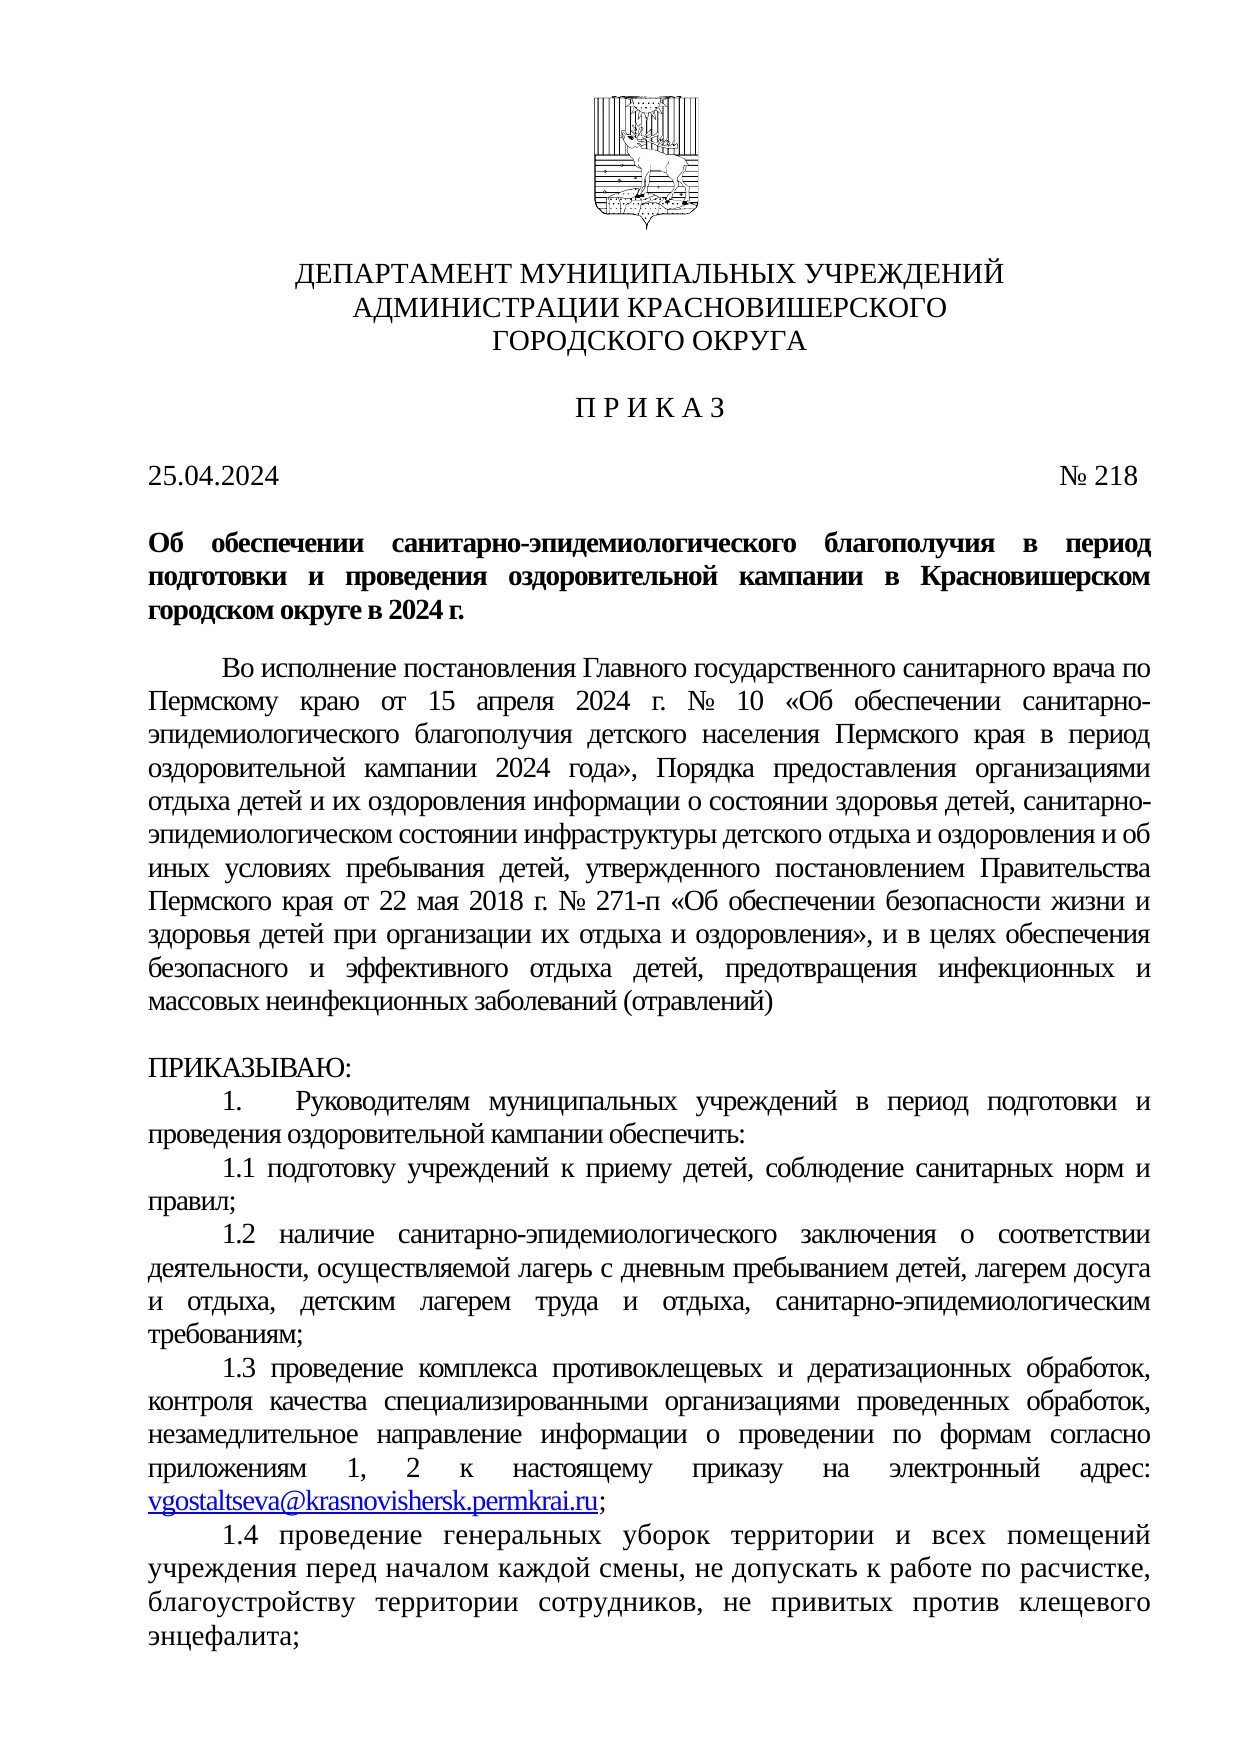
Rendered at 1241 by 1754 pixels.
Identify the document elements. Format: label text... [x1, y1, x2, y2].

text ДЕПАРТАМЕНТ МУНИЦИПАЛЬНЫХ УЧРЕЖДЕНИЙ [148, 256, 1152, 290]
title Об обеспечении санитарно-эпидемиологического благополучия в период подготовки и проведения оздоровительной кампании в Красновишерском городском округе в 2024 г. [148, 525, 1152, 625]
title Во исполнение постановления Главного государственного санитарного врача по Пермскому краю от 15 апреля 2024 г. № 10 «Об обеспечении санитарно-эпидемиологического благополучия детского населения Пермского края в период оздоровительной кампании 2024 года», Порядка предоставления организациями отдыха детей и их оздоровления информации о состоянии здоровья детей, санитарно-эпидемиологическом состоянии инфраструктуры детского отдыха и оздоровления и об иных условиях пребывания детей, утвержденного постановлением Правительства Пермского края от 22 мая 2018 г. № 271-п «Об обеспечении безопасности жизни и здоровья детей при организации их отдыха и оздоровления», и в целях обеспечения безопасного и эффективного отдыха детей, предотвращения инфекционных и массовых неинфекционных заболеваний (отравлений) [148, 650, 1152, 1017]
text П Р И К А З [148, 391, 1152, 424]
text АДМИНИСТРАЦИИ КРАСНОВИШЕРСКОГО [148, 290, 1152, 323]
text ГОРОДСКОГО ОКРУГА [148, 323, 1152, 357]
title 1.3 проведение комплекса противоклещевых и дератизационных обработок, контроля качества специализированными организациями проведенных обработок, незамедлительное направление информации о проведении по формам согласно приложениям 1, 2 к настоящему приказу на электронный адрес: vgostaltseva@krasnovishersk.permkrai.ru; [148, 1350, 1152, 1517]
text 25.04.2024 № 218 [148, 458, 1152, 491]
title 1.1 подготовку учреждений к приему детей, соблюдение санитарных норм и правил; [148, 1150, 1152, 1217]
text 1.4 проведение генеральных уборок территории и всех помещений учреждения перед началом каждой смены, не допускать к работе по расчистке, благоустройству территории сотрудников, не привитых против клещевого энцефалита; [148, 1517, 1152, 1651]
title 1.2 наличие санитарно-эпидемиологического заключения о соответствии деятельности, осуществляемой лагерь с дневным пребыванием детей, лагерем досуга и отдыха, детским лагерем труда и отдыха, санитарно-эпидемиологическим требованиям; [148, 1217, 1152, 1350]
title Руководителям муниципальных учреждений в период подготовки и проведения оздоровительной кампании обеспечить: [148, 1084, 1152, 1150]
title ПРИКАЗЫВАЮ: [148, 1050, 1152, 1084]
